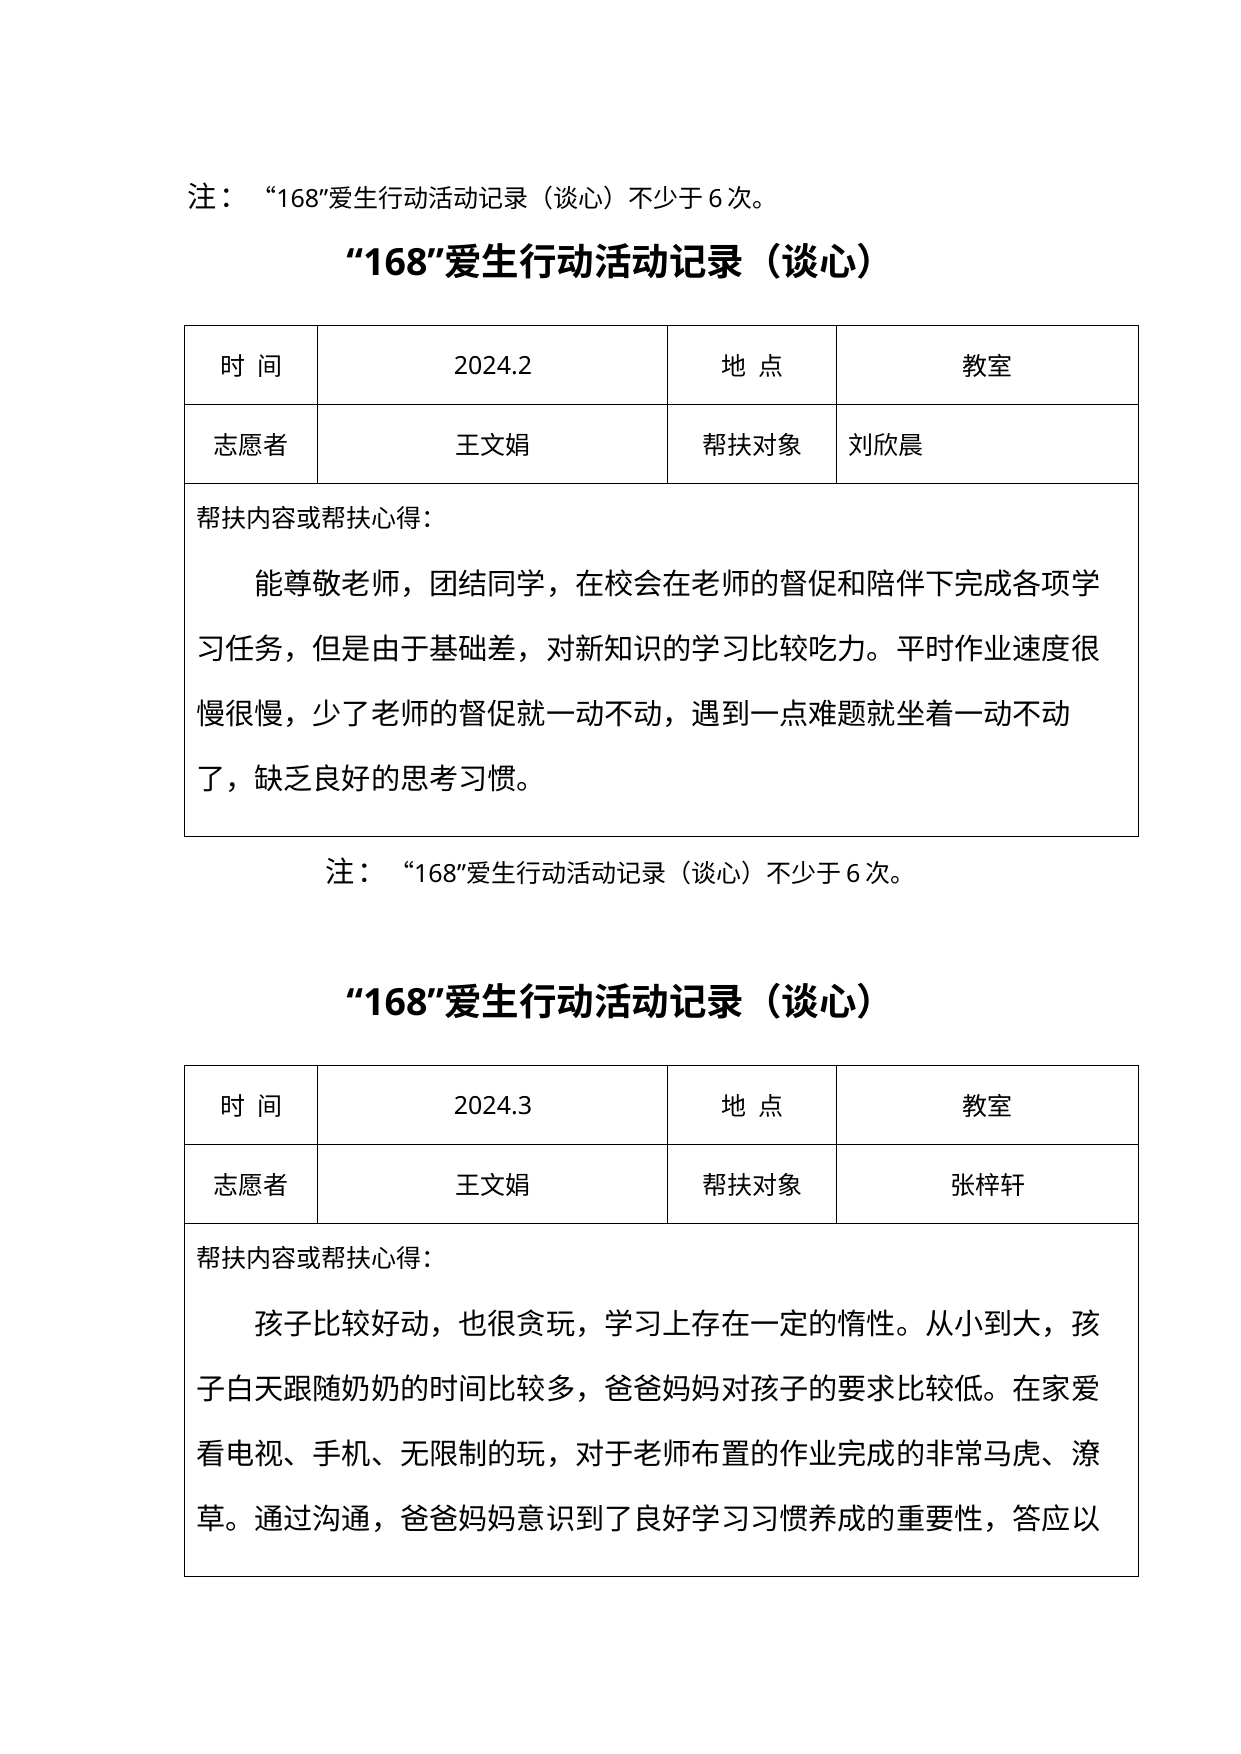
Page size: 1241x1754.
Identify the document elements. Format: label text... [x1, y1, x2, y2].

text “168”爱生行动活动记录（谈心） [187, 967, 1053, 1032]
table_cell 王文娟 [318, 405, 667, 483]
text “168”爱生行动活动记录（谈心） [187, 227, 1053, 292]
table_header 2024.2 [318, 326, 667, 404]
table_cell 志愿者 [185, 405, 317, 483]
table_header 时 间 [185, 1066, 317, 1144]
table_header 地 点 [668, 1066, 836, 1144]
table_header 地 点 [668, 326, 836, 404]
table_cell 帮扶内容或帮扶心得： 能尊敬老师，团结同学，在校会在老师的督促和陪伴下完成各项学习任务，但是由于基础差，对新知识的学习比较吃力。平时作业速度很慢很慢，少了老师的督促就一动不动，遇到一点难题就坐着一动不动了，缺乏良好的思考习惯。 [185, 484, 1138, 836]
table_cell 志愿者 [185, 1145, 317, 1223]
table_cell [185, 1224, 1138, 1576]
table_cell 帮扶对象 [668, 1145, 836, 1223]
table_cell 刘欣晨 [837, 405, 1138, 483]
text 注：“168”爱生行动活动记录（谈心）不少于6次。 [187, 837, 1053, 902]
table_header 教室 [837, 326, 1138, 404]
table_header 教室 [837, 1066, 1138, 1144]
table_cell 帮扶对象 [668, 405, 836, 483]
text 注：“168”爱生行动活动记录（谈心）不少于6次。 [187, 162, 1053, 227]
table_header 时 间 [185, 326, 317, 404]
table_cell 张梓轩 [837, 1145, 1138, 1223]
table_cell 王文娟 [318, 1145, 667, 1223]
table_header 2024.3 [318, 1066, 667, 1144]
